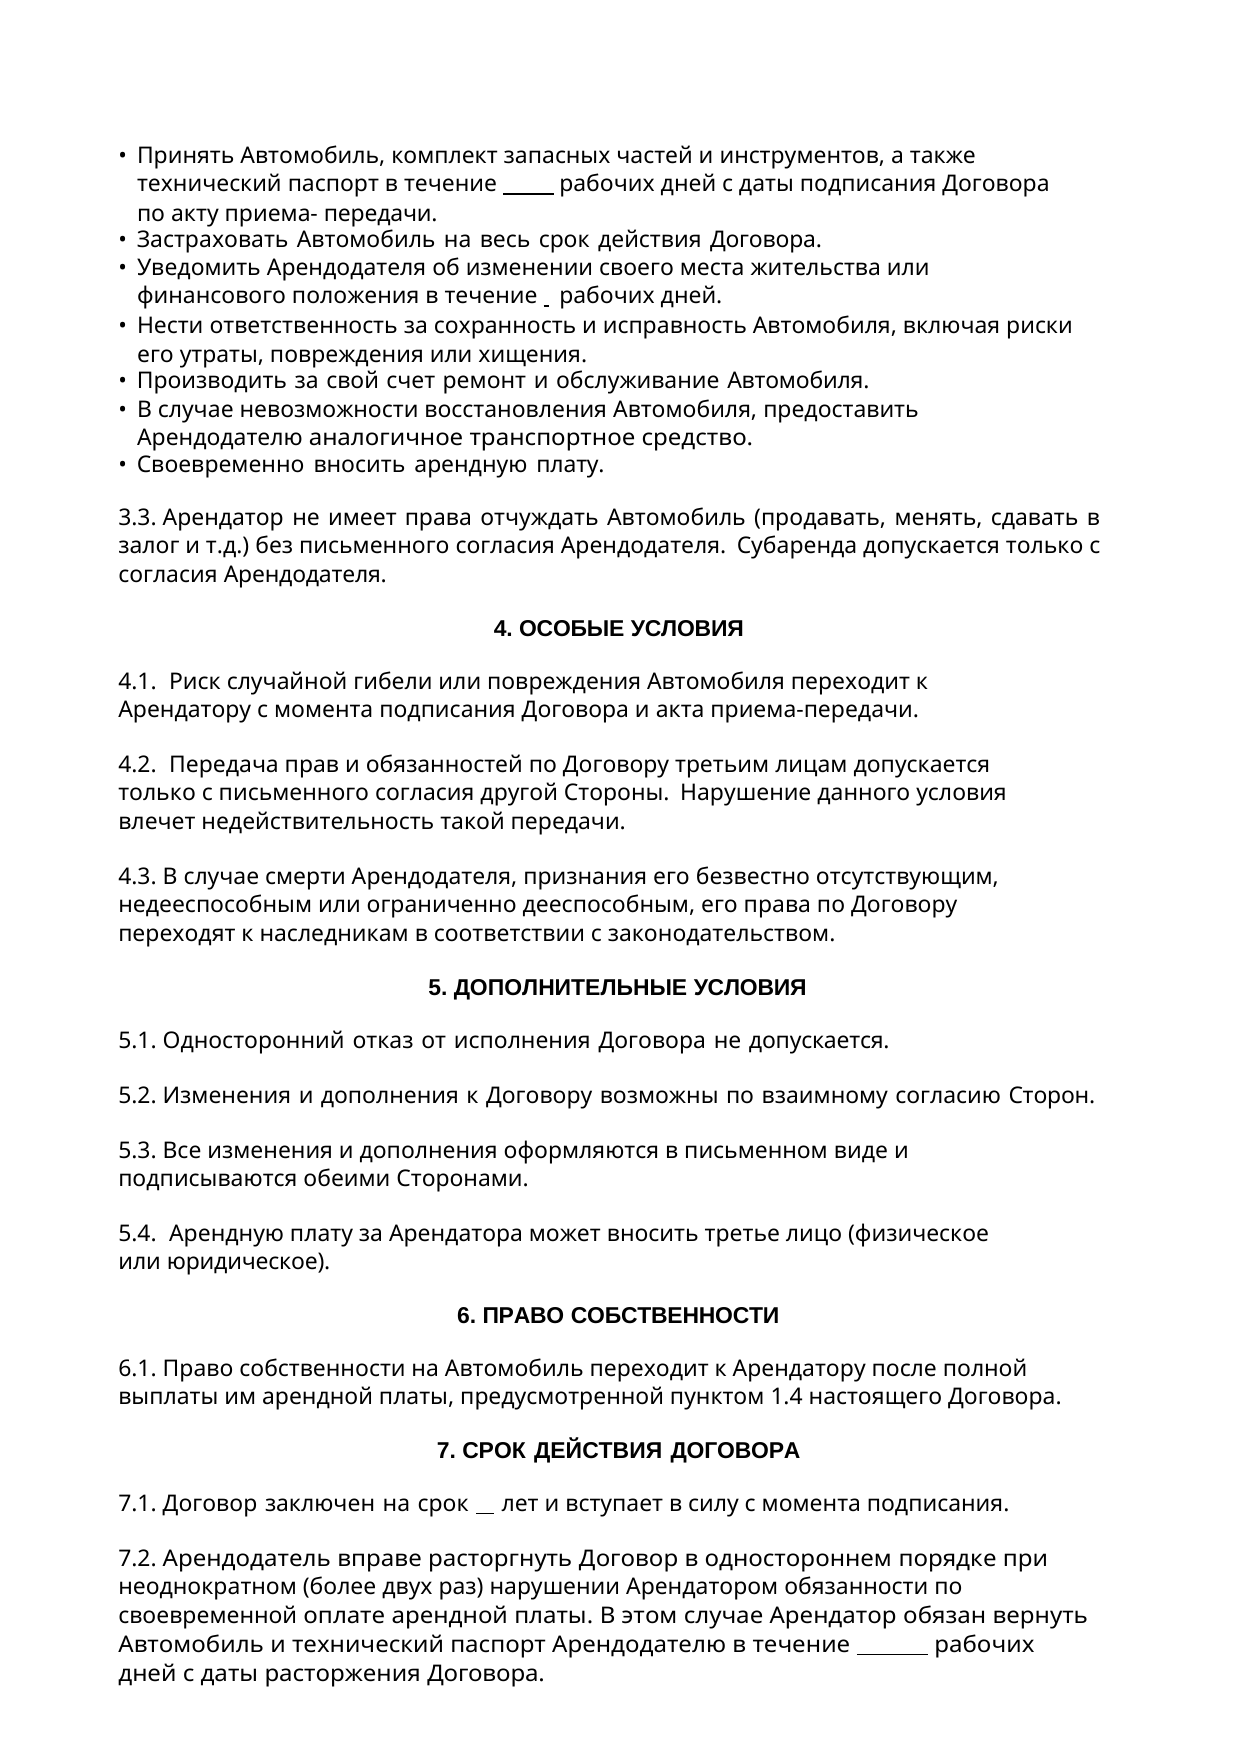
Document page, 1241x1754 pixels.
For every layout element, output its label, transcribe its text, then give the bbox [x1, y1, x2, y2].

list Изменения и дополнения к Договору возможны по взаимному согласию Сторон. [118, 1079, 1122, 1110]
list Производить за свой счет ремонт и обслуживание Автомобиля. [118, 369, 1122, 393]
list Передача прав и обязанностей по Договору третьим лицам допускается только с письменного согласия другой Стороны. Нарушение данного условия влечет недействительность такой передачи. [118, 749, 1056, 836]
list В случае смерти Арендодателя, признания его безвестно отсутствующим, недееспособным или ограниченно дееспособным, его права по Договору переходят к наследникам в соответствии с законодательством. [118, 861, 1055, 949]
list Риск случайной гибели или повреждения Автомобиля переходит к Арендатору с момента подписания Договора и акта приема-передачи. [118, 666, 1047, 724]
list В случае невозможности восстановления Автомобиля, предоставить Арендодателю аналогичное транспортное средство. [118, 394, 1056, 452]
list Нести ответственность за сохранность и исправность Автомобиля, включая риски его утраты, повреждения или хищения. [118, 311, 1079, 369]
list Своевременно вносить арендную плату. [118, 452, 1122, 477]
subtitle СРОК ДЕЙСТВИЯ ДОГОВОРА [437, 1437, 1122, 1463]
list Принять Автомобиль, комплект запасных частей и инструментов, а также технический паспорт в течение рабочих дней с даты подписания Договора по акту приема- передачи. [118, 141, 1082, 228]
list Уведомить Арендодателя об изменении своего места жительства или финансового положения в течение рабочих дней. [118, 253, 1047, 311]
list Арендатор не имеет права отчуждать Автомобиль (продавать, менять, сдавать в залог и т.д.) без письменного согласия Арендодателя. Субаренда допускается только с согласия Арендодателя. [118, 502, 1117, 589]
subtitle ДОПОЛНИТЕЛЬНЫЕ УСЛОВИЯ [428, 974, 1122, 1001]
list Договор заключен на срок лет и вступает в силу с момента подписания. [118, 1487, 1122, 1518]
subtitle ПРАВО СОБСТВЕННОСТИ [457, 1302, 1122, 1328]
list Арендодатель вправе расторгнуть Договор в одностороннем порядке при неоднократном (более двух раз) нарушении Арендатором обязанности по своевременной оплате арендной платы. В этом случае Арендатор обязан вернуть Автомобиль и технический паспорт Арендодателю в течение рабочих дней с даты расторжения Договора. [118, 1543, 1096, 1688]
list Право собственности на Автомобиль переходит к Арендатору после полной выплаты им арендной платы, предусмотренной пунктом 1.4 настоящего Договора. [118, 1353, 1093, 1411]
list Застраховать Автомобиль на весь срок действия Договора. [118, 228, 1122, 252]
list Односторонний отказ от исполнения Договора не допускается. [118, 1024, 1122, 1056]
list Все изменения и дополнения оформляются в письменном виде и подписываются обеими Сторонами. [118, 1135, 1050, 1193]
list Арендную плату за Арендатора может вносить третье лицо (физическое или юридическое). [118, 1218, 1003, 1276]
subtitle ОСОБЫЕ УСЛОВИЯ [493, 615, 1122, 641]
